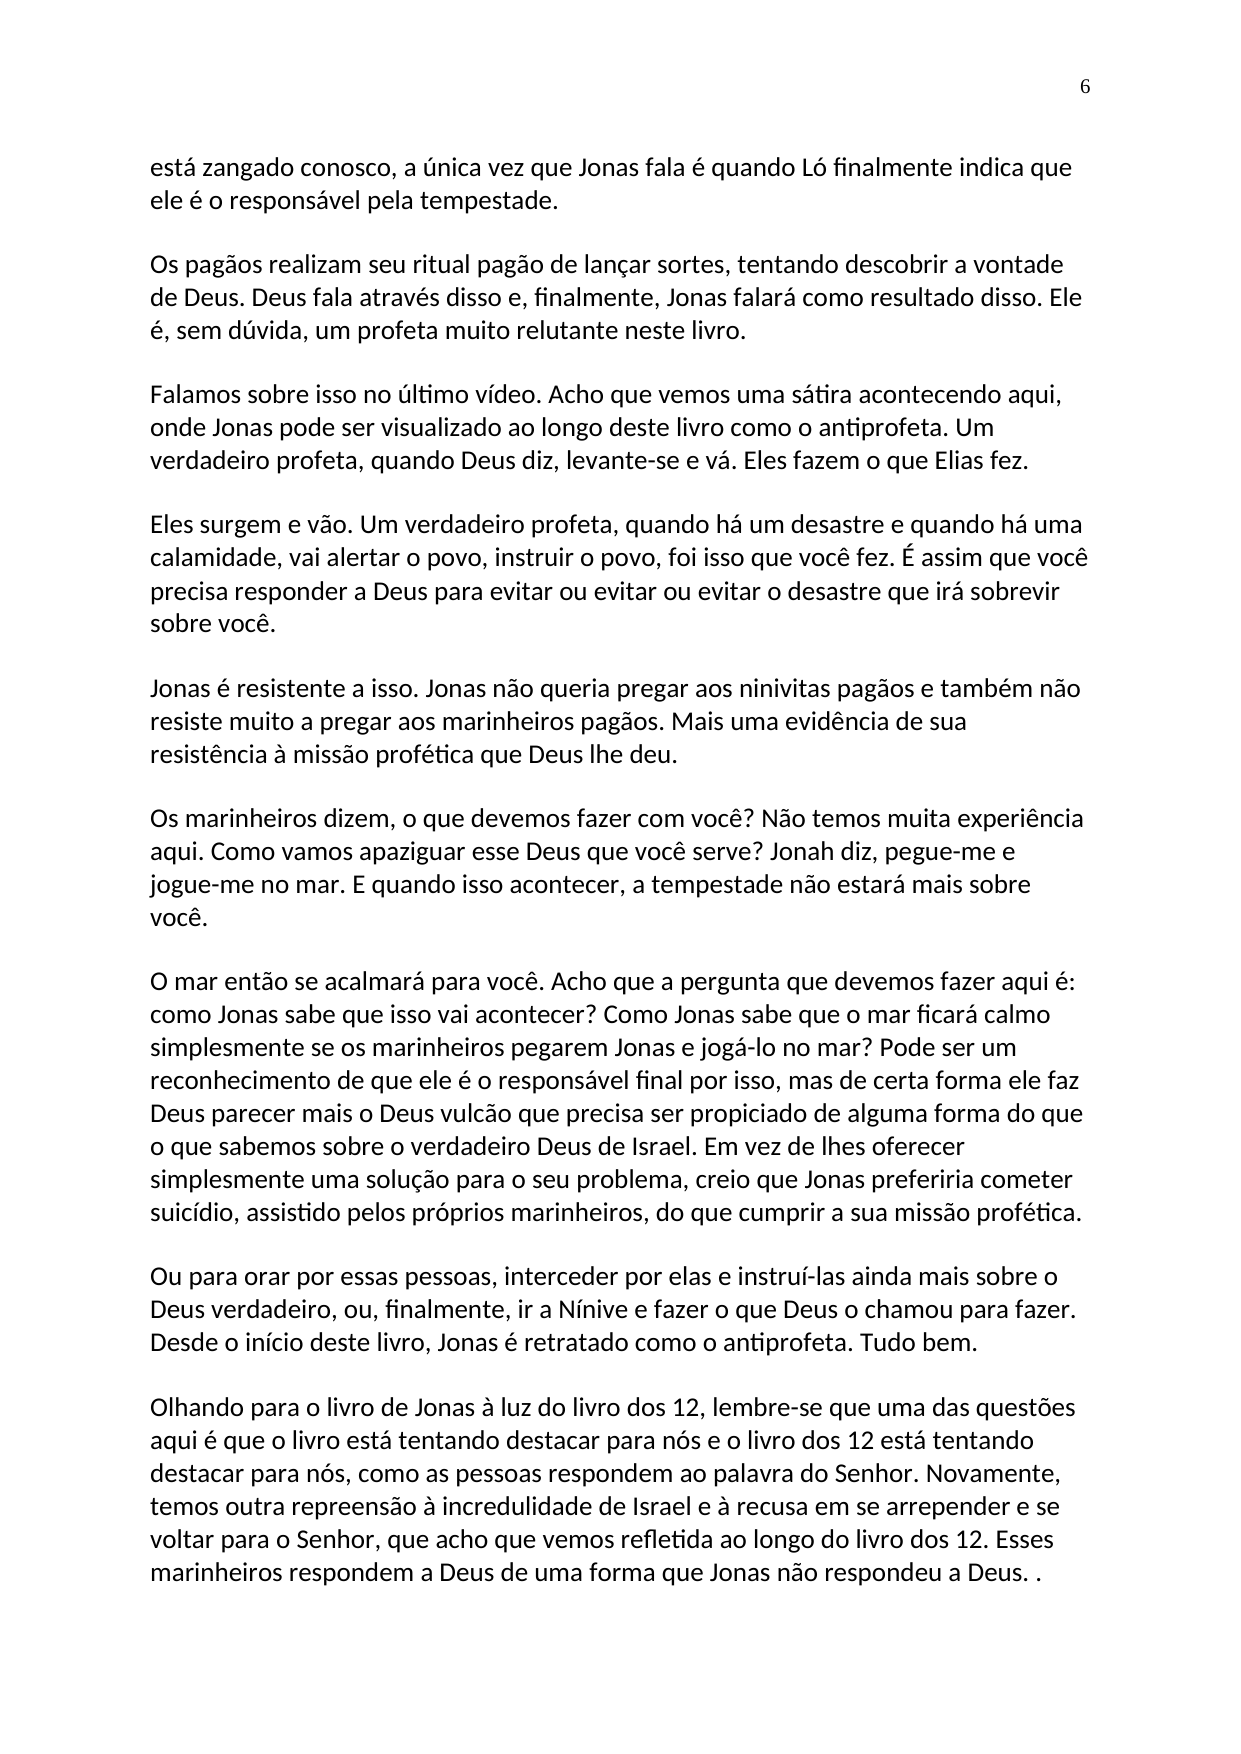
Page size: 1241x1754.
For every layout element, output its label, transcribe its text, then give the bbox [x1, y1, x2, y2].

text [150, 1390, 1090, 1588]
text O mar então se acalmará para você. Acho que a pergunta que devemos fazer aqui é: como Jonas sabe que isso vai acontecer? Como Jonas sabe que o mar ficará calmo simplesmente se os marinheiros pegarem Jonas e jogá-lo no mar? Pode ser um reconhecimento de que ele é o responsável final por isso, mas de certa forma ele faz Deus parecer mais o Deus vulcão que precisa ser propiciado de alguma forma do que o que sabemos sobre o verdadeiro Deus de Israel. Em vez de lhes oferecer simplesmente uma solução para o seu problema, creio que Jonas preferiria cometer suicídio, assistido pelos próprios marinheiros, do que cumprir a sua missão profética. [150, 964, 1090, 1228]
text Os pagãos realizam seu ritual pagão de lançar sortes, tentando descobrir a vontade de Deus. Deus fala através disso e, finalmente, Jonas falará como resultado disso. Ele é, sem dúvida, um profeta muito relutante neste livro. [150, 247, 1090, 346]
text Os marinheiros dizem, o que devemos fazer com você? Não temos muita experiência aqui. Como vamos apaziguar esse Deus que você serve? Jonah diz, pegue-me e jogue-me no mar. E quando isso acontecer, a tempestade não estará mais sobre você. [150, 801, 1090, 933]
text Jonas é resistente a isso. Jonas não queria pregar aos ninivitas pagãos e também não resiste muito a pregar aos marinheiros pagãos. Mais uma evidência de sua resistência à missão profética que Deus lhe deu. [150, 671, 1090, 770]
text Falamos sobre isso no último vídeo. Acho que vemos uma sátira acontecendo aqui, onde Jonas pode ser visualizado ao longo deste livro como o antiprofeta. Um verdadeiro profeta, quando Deus diz, levante-se e vá. Eles fazem o que Elias fez. [150, 377, 1090, 476]
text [150, 150, 1090, 216]
text Eles surgem e vão. Um verdadeiro profeta, quando há um desastre e quando há uma calamidade, vai alertar o povo, instruir o povo, foi isso que você fez. É assim que você precisa responder a Deus para evitar ou evitar ou evitar o desastre que irá sobrevir sobre você. [150, 508, 1090, 640]
text Ou para orar por essas pessoas, interceder por elas e instruí-las ainda mais sobre o Deus verdadeiro, ou, finalmente, ir a Nínive e fazer o que Deus o chamou para fazer. Desde o início deste livro, Jonas é retratado como o antiprofeta. Tudo bem. [150, 1259, 1090, 1359]
